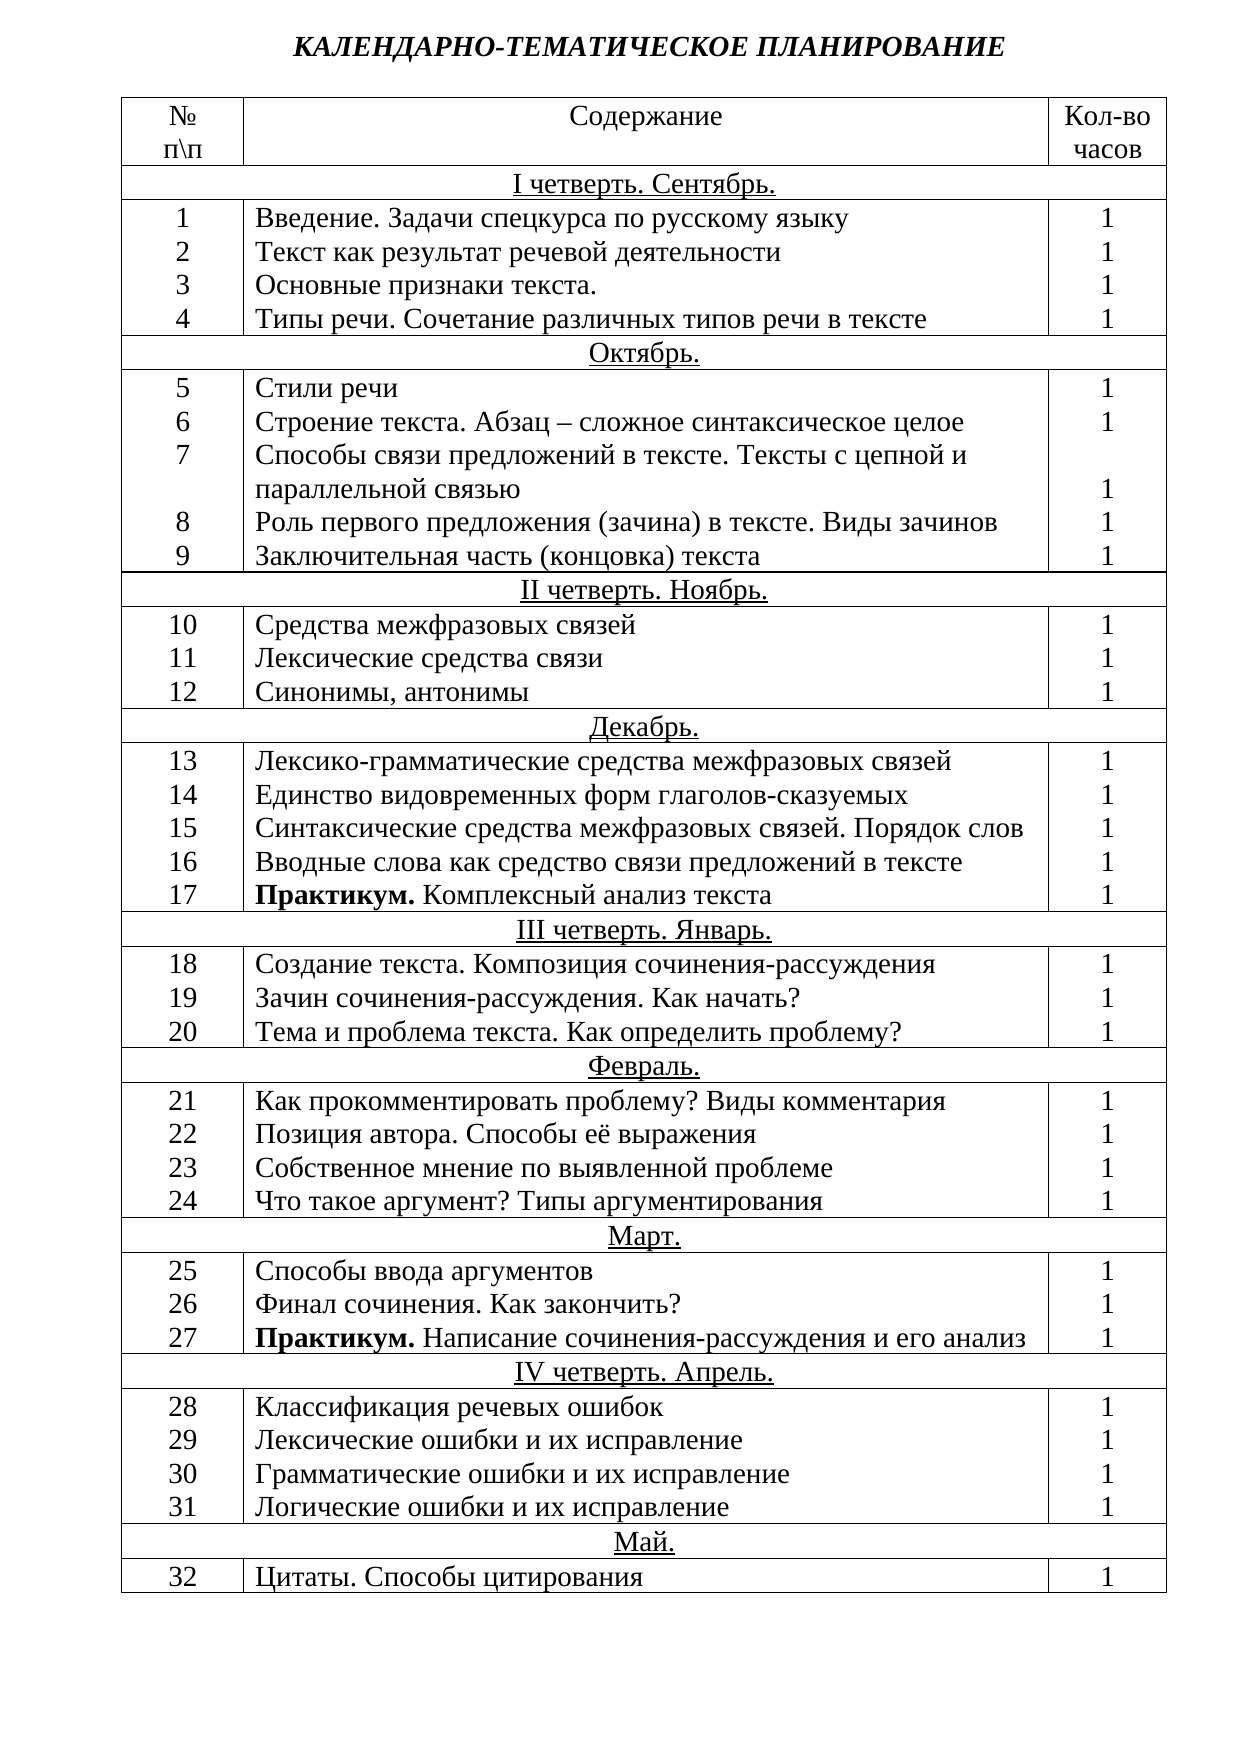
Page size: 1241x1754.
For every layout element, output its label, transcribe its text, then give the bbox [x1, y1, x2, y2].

table_cell II четверть. Ноябрь. [122, 573, 1166, 606]
table_cell 1 1 1 [1049, 607, 1166, 708]
table_cell 1 1 1 1 1 [1049, 370, 1166, 571]
table_cell Создание текста. Композиция сочинения-рассуждения Зачин сочинения-рассуждения. Как начать? Тема и проблема текста. Как определить проблему? [244, 947, 1048, 1047]
table_cell Средства межфразовых связей Лексические средства связи Синонимы, антонимы [244, 607, 1048, 708]
table_cell I четверть. Сентябрь. [122, 166, 1166, 199]
table_cell 28 29 30 31 [122, 1389, 243, 1523]
table_cell 1 1 1 1 [1049, 200, 1166, 334]
table_cell Как прокомментировать проблему? Виды комментария Позиция автора. Способы её выражения Собственное мнение по выявленной проблеме Что такое аргумент? Типы аргументирования [244, 1083, 1048, 1217]
table_header Кол-во часов [1049, 98, 1166, 165]
table_cell 32 33-34 [122, 1559, 243, 1592]
table_header Содержание [244, 98, 1048, 165]
table_cell 1 1 1 1 1 [1049, 743, 1166, 911]
table_cell Способы ввода аргументов Финал сочинения. Как закончить? Практикум. Написание сочинения-рассуждения и его анализ [244, 1253, 1048, 1353]
table_cell Декабрь. [122, 709, 1166, 742]
text КАЛЕНДАРНО-ТЕМАТИЧЕСКОЕ ПЛАНИРОВАНИЕ [133, 29, 1167, 63]
table_header № п\п [122, 98, 243, 165]
table_cell 1 1 1 [1049, 947, 1166, 1047]
table_cell Введение. Задачи спецкурса по русскому языку Текст как результат речевой деятельности Основные признаки текста. Типы речи. Сочетание различных типов речи в тексте [244, 200, 1048, 334]
table_cell Февраль. [122, 1048, 1166, 1082]
table_cell Март. [122, 1218, 1166, 1252]
table_cell 1 1 1 1 [1049, 1389, 1166, 1523]
table_cell 5 6 7 8 9 [122, 370, 243, 571]
table_cell 21 22 23 24 [122, 1083, 243, 1217]
table_cell 1 1 1 1 [1049, 1083, 1166, 1217]
table_cell IV четверть. Апрель. [122, 1354, 1166, 1388]
table_cell III четверть. Январь. [122, 912, 1166, 946]
table_cell Лексико-грамматические средства межфразовых связей Единство видовременных форм глаголов-сказуемых Синтаксические средства межфразовых связей. Порядок слов Вводные слова как средство связи предложений в тексте Практикум. Комплексный анализ текста [244, 743, 1048, 911]
table_cell 25 26 27 [122, 1253, 243, 1353]
table_cell 1 1 1 [1049, 1253, 1166, 1353]
table_cell 1 3 [1049, 1559, 1166, 1592]
table_cell 1 2 3 4 [122, 200, 243, 334]
table_cell Классификация речевых ошибок Лексические ошибки и их исправление Грамматические ошибки и их исправление Логические ошибки и их исправление [244, 1389, 1048, 1523]
table_cell 10 11 12 [122, 607, 243, 708]
table_cell Май. [122, 1524, 1166, 1558]
table_cell 18 19 20 [122, 947, 243, 1047]
table_cell Стили речи Строение текста. Абзац – сложное синтаксическое целое Способы связи предложений в тексте. Тексты с цепной и параллельной связью Роль первого предложения (зачина) в тексте. Виды зачинов Заключительная часть (концовка) текста [244, 370, 1048, 571]
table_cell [244, 1559, 1048, 1592]
table_cell 13 14 15 16 17 [122, 743, 243, 911]
table_cell Октябрь. [122, 336, 1166, 369]
